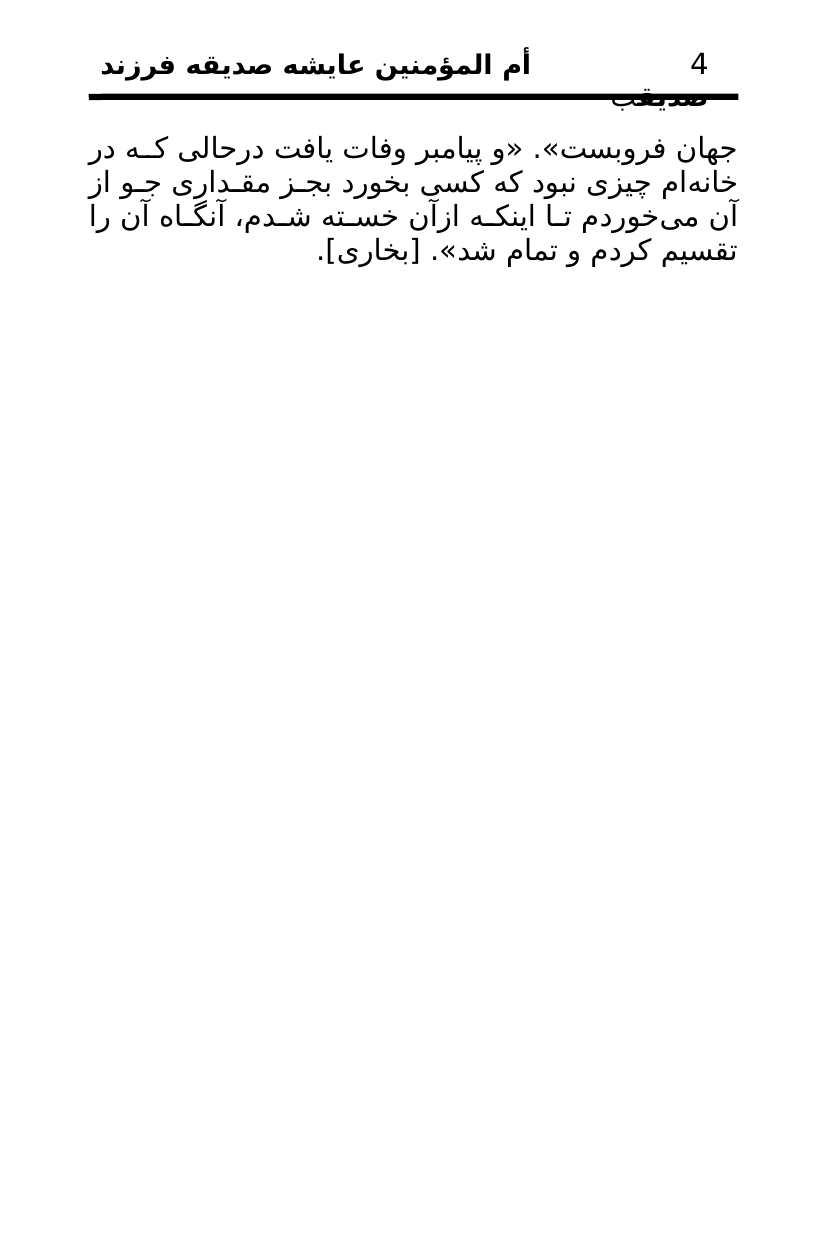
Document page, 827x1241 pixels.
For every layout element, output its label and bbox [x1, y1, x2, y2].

text [89, 132, 738, 267]
